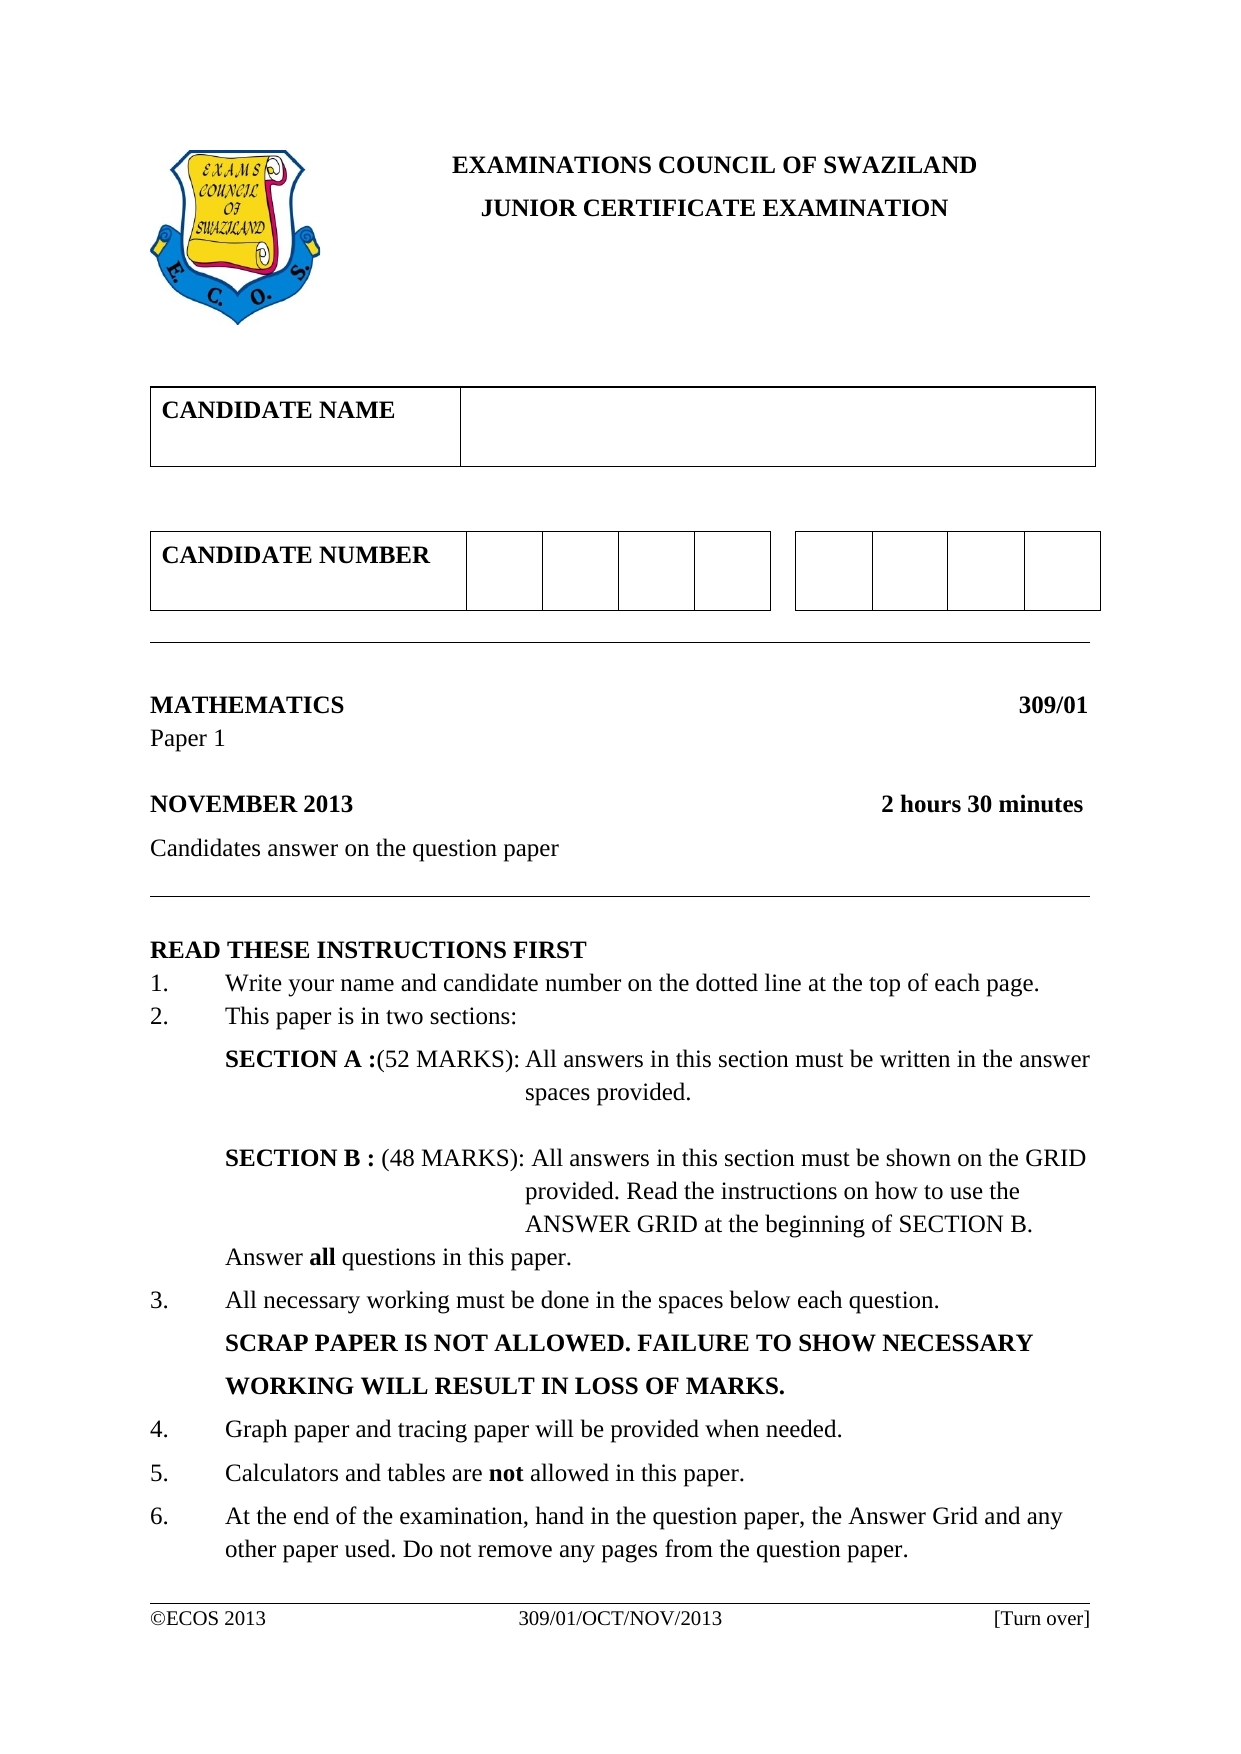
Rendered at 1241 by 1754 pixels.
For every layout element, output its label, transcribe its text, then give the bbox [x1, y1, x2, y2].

table_header [771, 531, 795, 610]
text MATHEMATICS 309/01 [150, 690, 1090, 719]
text READ THESE INSTRUCTIONS FIRST [150, 935, 1090, 963]
text 4. Graph paper and tracing paper will be provided when needed. [150, 1414, 1090, 1443]
text JUNIOR CERTIFICATE EXAMINATION [321, 193, 1090, 222]
table_header [467, 532, 542, 610]
table_header [948, 532, 1024, 610]
picture [150, 150, 321, 325]
table_header [695, 532, 770, 610]
text SECTION B : (48 MARKS): All answers in this section must be shown on the GRID provided. Read the instructions on how to use the ANSWER GRID at the beginning of SECTION B. [225, 1143, 1090, 1238]
text NOVEMBER 2013 2 hours 30 minutes [150, 789, 1090, 818]
text EXAMINATIONS COUNCIL OF SWAZILAND [321, 150, 1090, 179]
table_header [619, 532, 694, 610]
text SCRAP PAPER IS NOT ALLOWED. FAILURE TO SHOW NECESSARY WORKING WILL RESULT IN LOSS OF MARKS. [225, 1328, 1090, 1400]
table_header [461, 388, 1095, 466]
table_header [1025, 532, 1100, 610]
text 3. All necessary working must be done in the spaces below each question. [150, 1285, 1090, 1314]
table_header [796, 532, 872, 610]
text 5. Calculators and tables are not allowed in this paper. [150, 1458, 1090, 1486]
table_header [543, 532, 618, 610]
text 6. At the end of the examination, hand in the question paper, the Answer Grid and any other paper used. Do not remove any pages from the question paper. [150, 1501, 1090, 1563]
table_header CANDIDATE NUMBER [151, 532, 466, 610]
text SECTION A :(52 MARKS): All answers in this section must be written in the answer spaces provided. [225, 1044, 1090, 1106]
text 1. Write your name and candidate number on the dotted line at the top of each page. [150, 968, 1090, 997]
text 2. This paper is in two sections: [150, 1001, 1090, 1029]
text Answer all questions in this paper. [225, 1242, 1090, 1271]
text Candidates answer on the question paper [150, 833, 1090, 861]
table_header [873, 532, 947, 610]
text Paper 1 [150, 723, 1090, 752]
table_header CANDIDATE NAME [151, 388, 460, 466]
